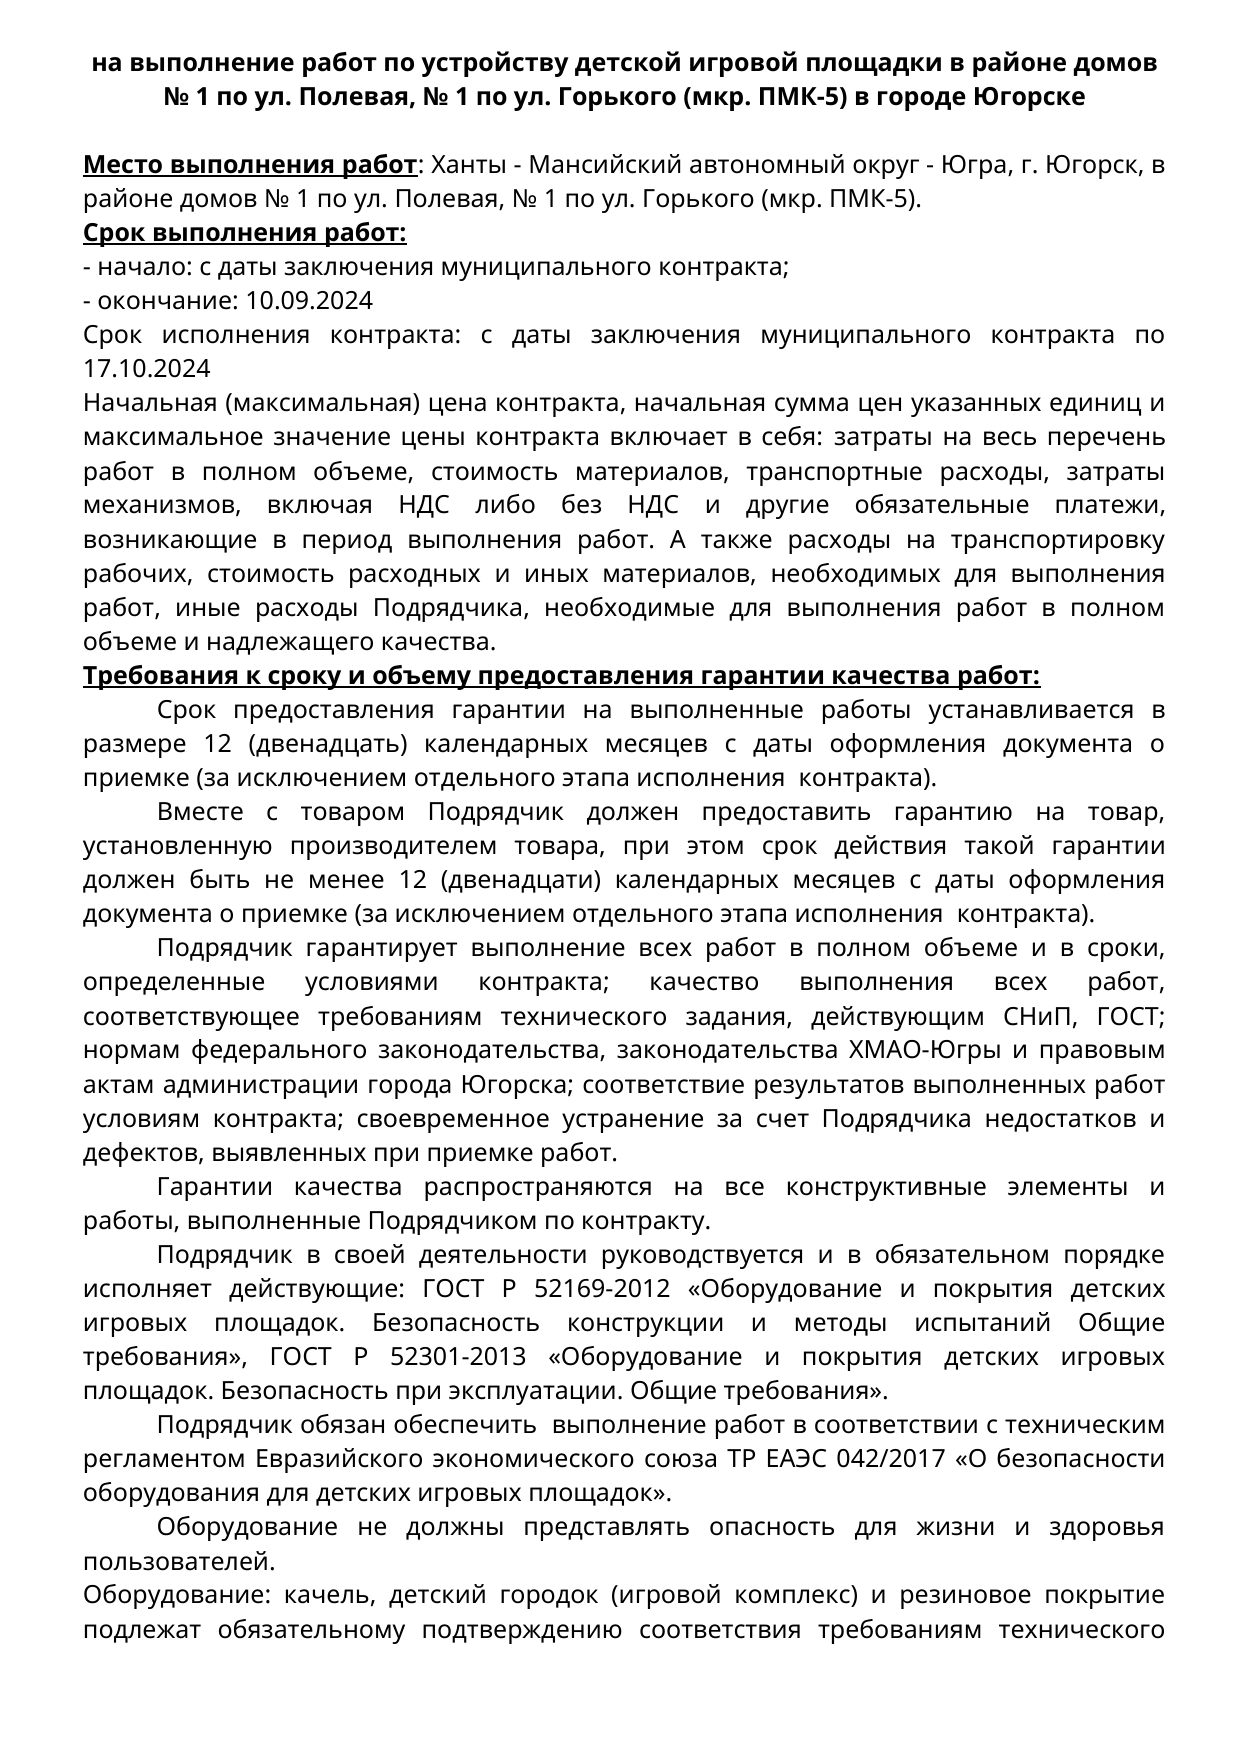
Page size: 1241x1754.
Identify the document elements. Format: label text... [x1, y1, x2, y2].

text Вместе с товаром Подрядчик должен предоставить гарантию на товар, установленную производителем товара, при этом срок действия такой гарантии должен быть не менее 12 (двенадцати) календарных месяцев с даты оформления документа о приемке (за исключением отдельного этапа исполнения контракта). [83, 794, 1167, 930]
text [83, 1577, 1167, 1645]
text Гарантии качества распространяются на все конструктивные элементы и работы, выполненные Подрядчиком по контракту. [83, 1168, 1167, 1237]
text Начальная (максимальная) цена контракта, начальная сумма цен указанных единиц и максимальное значение цены контракта включает в себя: затраты на весь перечень работ в полном объеме, стоимость материалов, транспортные расходы, затраты механизмов, включая НДС либо без НДС и другие обязательные платежи, возникающие в период выполнения работ. А также расходы на транспортировку рабочих, стоимость расходных и иных материалов, необходимых для выполнения работ, иные расходы Подрядчика, необходимые для выполнения работ в полном объеме и надлежащего качества. [83, 385, 1167, 657]
text на выполнение работ по устройству детской игровой площадки в районе домов № 1 по ул. Полевая, № 1 по ул. Горького (мкр. ПМК-5) в городе Югорске [83, 44, 1167, 112]
text Требования к сроку и объему предоставления гарантии качества работ: [83, 657, 1167, 692]
text - окончание: 10.09.2024 [83, 283, 1194, 317]
text Оборудование не должны представлять опасность для жизни и здоровья пользователей. [83, 1509, 1167, 1577]
text - начало: с даты заключения муниципального контракта; [83, 249, 1194, 283]
text Срок предоставления гарантии на выполненные работы устанавливается в размере 12 (двенадцать) календарных месяцев с даты оформления документа о приемке (за исключением отдельного этапа исполнения контракта). [83, 692, 1167, 794]
text Подрядчик обязан обеспечить выполнение работ в соответствии с техническим регламентом Евразийского экономического союза ТР ЕАЭС 042/2017 «О безопасности оборудования для детских игровых площадок». [83, 1407, 1167, 1509]
text Подрядчик в своей деятельности руководствуется и в обязательном порядке исполняет действующие: ГОСТ Р 52169-2012 «Оборудование и покрытия детских игровых площадок. Безопасность конструкции и методы испытаний Общие требования», ГОСТ Р 52301-2013 «Оборудование и покрытия детских игровых площадок. Безопасность при эксплуатации. Общие требования». [83, 1237, 1167, 1407]
text Срок исполнения контракта: с даты заключения муниципального контракта по 17.10.2024 [83, 317, 1167, 385]
text Срок выполнения работ: [83, 215, 1167, 249]
text Место выполнения работ: Ханты - Мансийский автономный округ - Югра, г. Югорск, в районе домов № 1 по ул. Полевая, № 1 по ул. Горького (мкр. ПМК-5). [83, 147, 1167, 215]
text Подрядчик гарантирует выполнение всех работ в полном объеме и в сроки, определенные условиями контракта; качество выполнения всех работ, соответствующее требованиям технического задания, действующим СНиП, ГОСТ; нормам федерального законодательства, законодательства ХМАО-Югры и правовым актам администрации города Югорска; соответствие результатов выполненных работ условиям контракта; своевременное устранение за счет Подрядчика недостатков и дефектов, выявленных при приемке работ. [83, 930, 1167, 1168]
